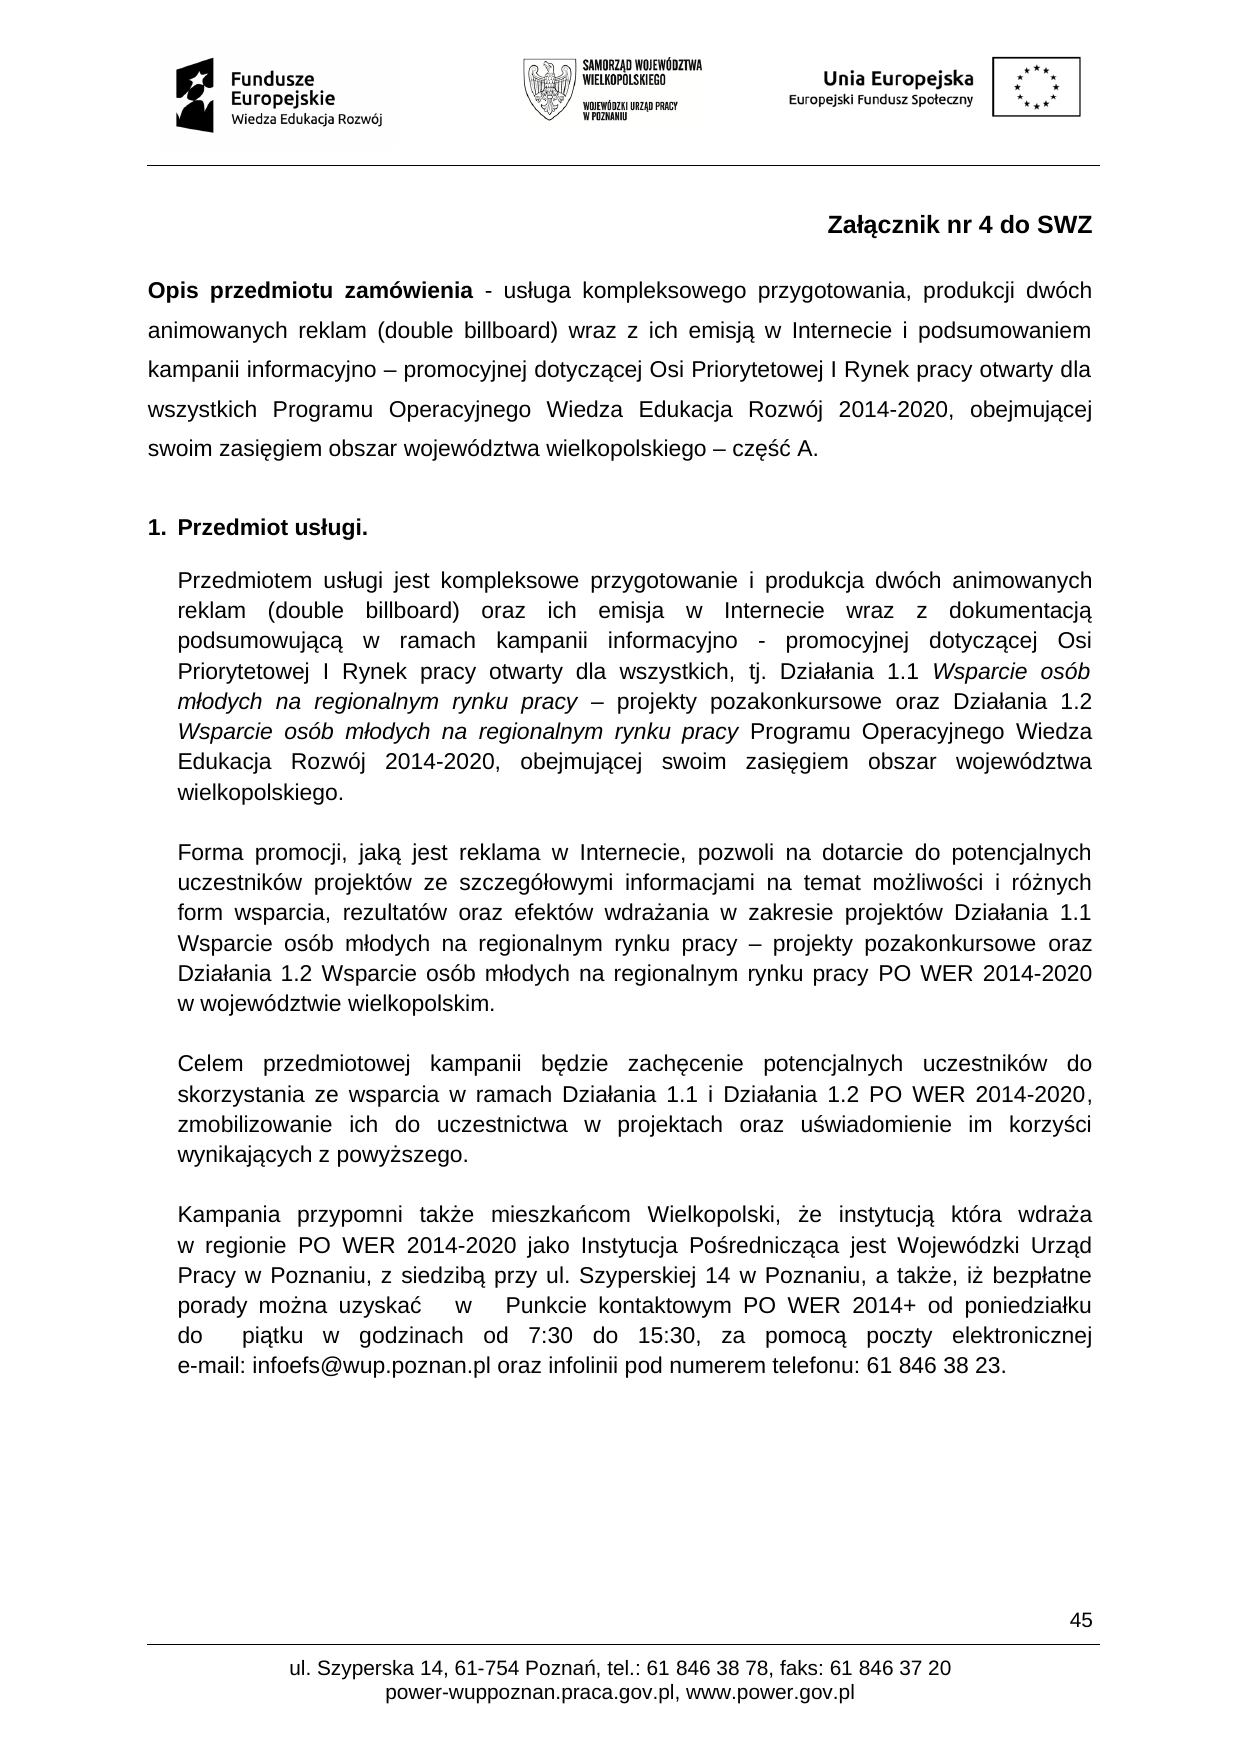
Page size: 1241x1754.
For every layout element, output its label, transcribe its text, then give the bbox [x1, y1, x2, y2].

picture [523, 57, 704, 126]
picture [769, 37, 1099, 136]
text Opis przedmiotu zamówienia - usługa kompleksowego przygotowania, produkcji dwóch animowanych reklam (double billboard) wraz z ich emisją w Internecie i podsumowaniem kampanii informacyjno – promocyjnej dotyczącej Osi Priorytetowej I Rynek pracy otwarty dla wszystkich Programu Operacyjnego Wiedza Edukacja Rozwój 2014-2020, obejmującej swoim zasięgiem obszar województwa wielkopolskiego – część A. [148, 277, 1093, 462]
text Kampania przypomni także mieszkańcom Wielkopolski, że instytucją która wdraża w regionie PO WER 2014-2020 jako Instytucja Pośrednicząca jest Wojewódzki Urząd Pracy w Poznaniu, z siedzibą przy ul. Szyperskiej 14 w Poznaniu, a także, iż bezpłatne porady można uzyskać w Punkcie kontaktowym PO WER 2014+ od poniedziałku do piątku w godzinach od 7:30 do 15:30, za pomocą poczty elektronicznej e-mail: infoefs@wup.poznan.pl oraz infolinii pod numerem telefonu: 61 846 38 23. [177, 1201, 1093, 1379]
text Forma promocji, jaką jest reklama w Internecie, pozwoli na dotarcie do potencjalnych uczestników projektów ze szczegółowymi informacjami na temat możliwości i różnych form wsparcia, rezultatów oraz efektów wdrażania w zakresie projektów Działania 1.1 Wsparcie osób młodych na regionalnym rynku pracy – projekty pozakonkursowe oraz Działania 1.2 Wsparcie osób młodych na regionalnym rynku pracy PO WER 2014-2020 w województwie wielkopolskim. [177, 839, 1093, 1016]
list Przedmiot usługi. [148, 514, 1093, 541]
picture [158, 39, 400, 151]
text Celem przedmiotowej kampanii będzie zachęcenie potencjalnych uczestników do skorzystania ze wsparcia w ramach Działania 1.1 i Działania 1.2 PO WER 2014-2020, zmobilizowanie ich do uczestnictwa w projektach oraz uświadomienie im korzyści wynikających z powyższego. [177, 1050, 1093, 1167]
text Załącznik nr 4 do SWZ [148, 210, 1093, 239]
text Przedmiotem usługi jest kompleksowe przygotowanie i produkcja dwóch animowanych reklam (double billboard) oraz ich emisja w Internecie wraz z dokumentacją podsumowującą w ramach kampanii informacyjno - promocyjnej dotyczącej Osi Priorytetowej I Rynek pracy otwarty dla wszystkich, tj. Działania 1.1 Wsparcie osób młodych na regionalnym rynku pracy – projekty pozakonkursowe oraz Działania 1.2 Wsparcie osób młodych na regionalnym rynku pracy Programu Operacyjnego Wiedza Edukacja Rozwój 2014-2020, obejmującej swoim zasięgiem obszar województwa wielkopolskiego. [177, 567, 1093, 805]
